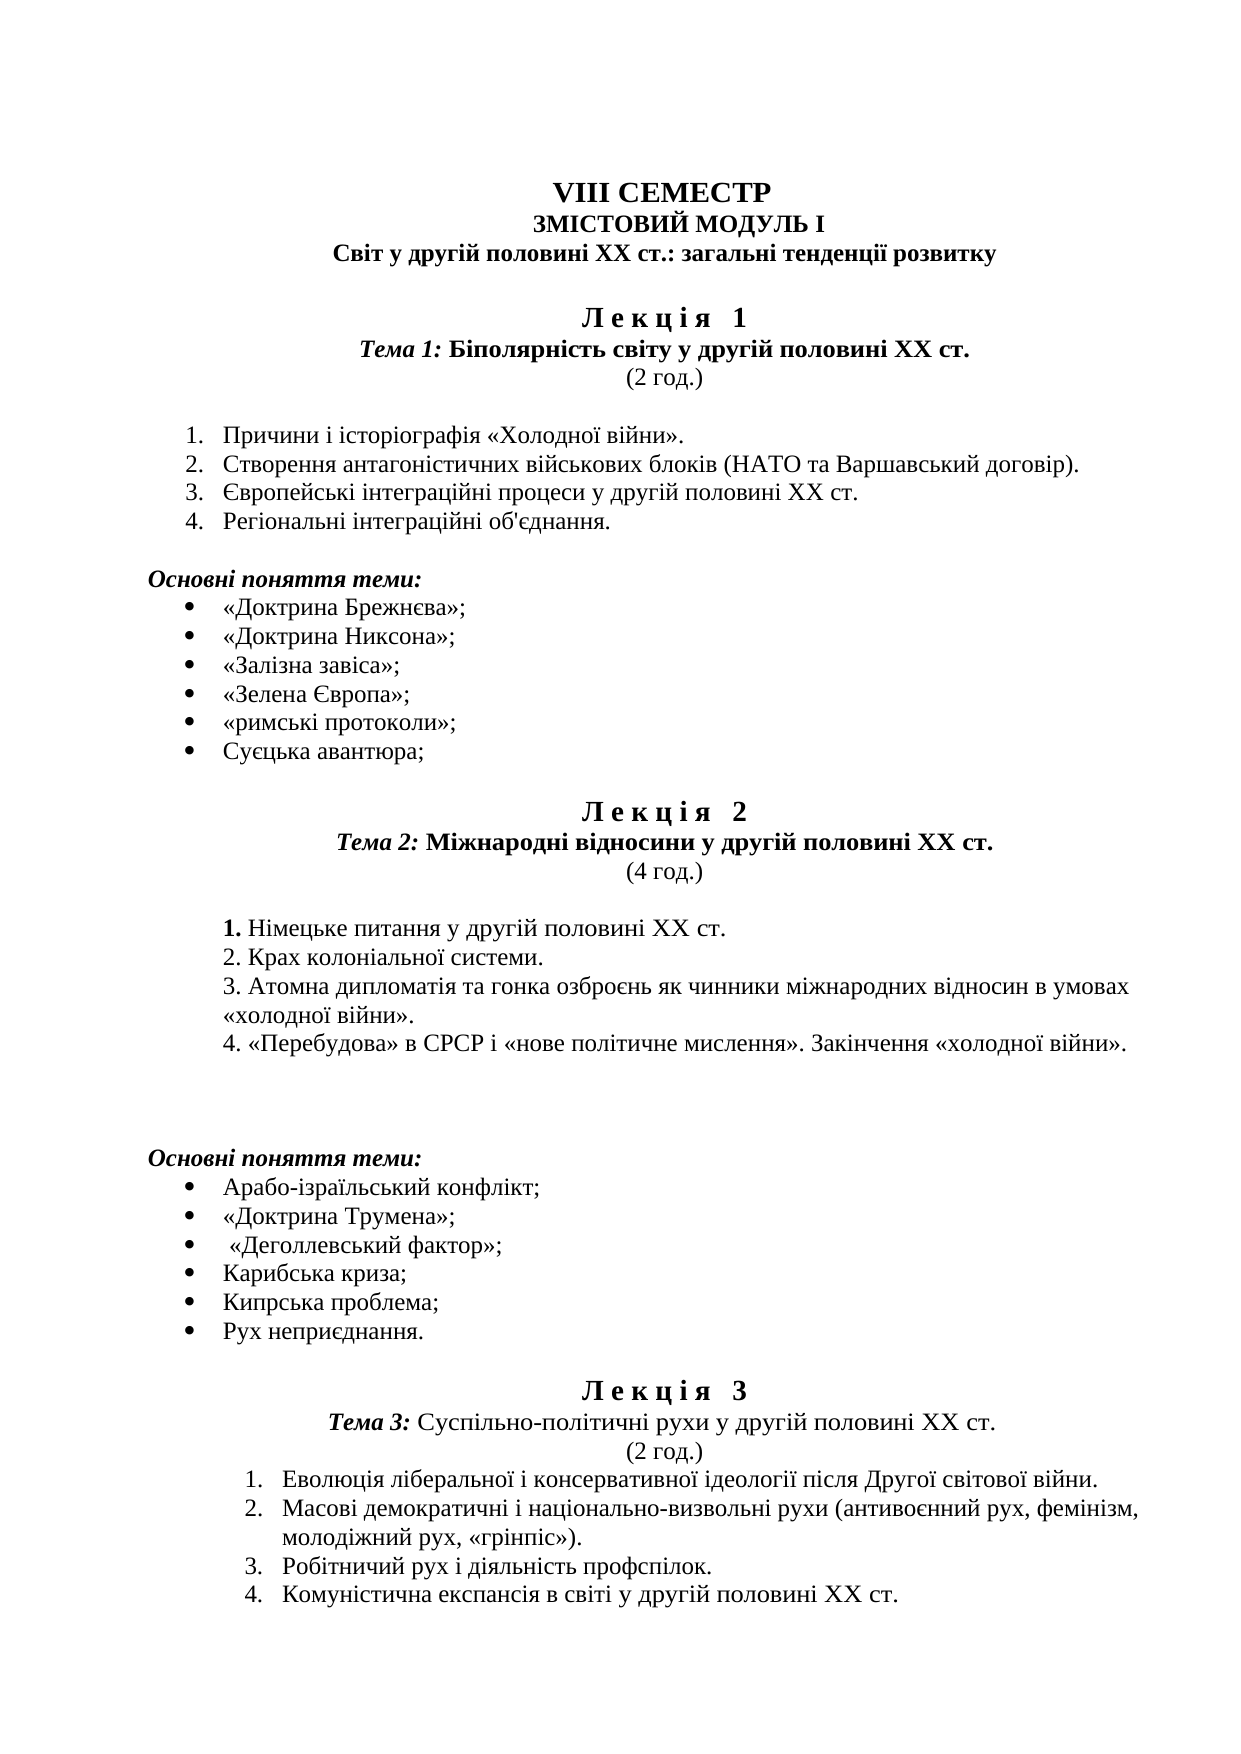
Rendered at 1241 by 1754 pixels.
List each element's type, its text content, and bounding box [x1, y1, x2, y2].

text 1. Німецьке питання у другій половині ХХ ст. [223, 913, 1181, 942]
list «римські протоколи»; [185, 707, 1181, 736]
list «Залізна завіса»; [185, 650, 1181, 679]
text Тема 1: Біполярність світу у другій половині ХХ ст. [148, 334, 1181, 362]
list Регіональні інтеграційні об'єднання. [185, 506, 1176, 535]
list Карибська криза; [185, 1258, 1181, 1287]
text (4 год.) [148, 856, 1181, 885]
list Європейські інтеграційні процеси у другій половині ХХ ст. [185, 477, 1176, 506]
list Суєцька авантюра; [185, 736, 1181, 765]
list «Зелена Європа»; [185, 679, 1181, 707]
list Арабо-ізраїльський конфлікт; [185, 1172, 1181, 1201]
text Л е к ц і я 2 [148, 794, 1181, 827]
text 4. «Перебудова» в СРСР і «нове політичне мислення». Закінчення «холодної війни». [223, 1028, 1181, 1057]
list Створення антагоністичних військових блоків (НАТО та Варшавський договір). [185, 449, 1176, 477]
text Тема 3: Суспільно-політичні рухи у другій половині ХХ ст. [148, 1407, 1176, 1436]
text Основні поняття теми: [148, 564, 1208, 592]
text (2 год.) [148, 1436, 1181, 1464]
list Комуністична експансія в світі у другій половині ХХ ст. [244, 1579, 1176, 1608]
list Робітничий рух і діяльність профспілок. [244, 1551, 1176, 1579]
list Рух неприєднання. [185, 1316, 1181, 1345]
text Основні поняття теми: [148, 1143, 1208, 1172]
list «Доктрина Трумена»; [185, 1201, 1181, 1230]
text Тема 2: Міжнародні відносини у другій половині ХХ ст. [148, 827, 1181, 856]
text (2 год.) [148, 362, 1181, 391]
list Еволюція ліберальної і консервативної ідеології після Другої світової війни. [244, 1464, 1181, 1493]
text Л е к ц і я 1 [148, 300, 1181, 334]
text 3. Атомна дипломатія та гонка озброєнь як чинники міжнародних відносин в умовах «холодної війни». [223, 971, 1181, 1028]
text Світ у другій половині ХХ ст.: загальні тенденції розвитку [148, 238, 1181, 267]
text VIII СЕМЕСТР [148, 176, 1176, 209]
list Масові демократичні і національно-визвольні рухи (антивоєнний рух, фемінізм, молодіжний рух, «грінпіс»). [244, 1493, 1181, 1551]
list «Доктрина Брежнєва»; [185, 592, 1181, 621]
list Кипрська проблема; [185, 1287, 1181, 1316]
text Л е к ц і я 3 [148, 1373, 1181, 1407]
list «Деголлевський фактор»; [185, 1230, 1181, 1258]
list Причини і історіографія «Холодної війни». [185, 420, 1176, 449]
list «Доктрина Никсона»; [185, 621, 1181, 650]
text 2. Крах колоніальної системи. [223, 942, 1181, 971]
text ЗМІСТОВИЙ МОДУЛЬ І [133, 209, 1224, 238]
